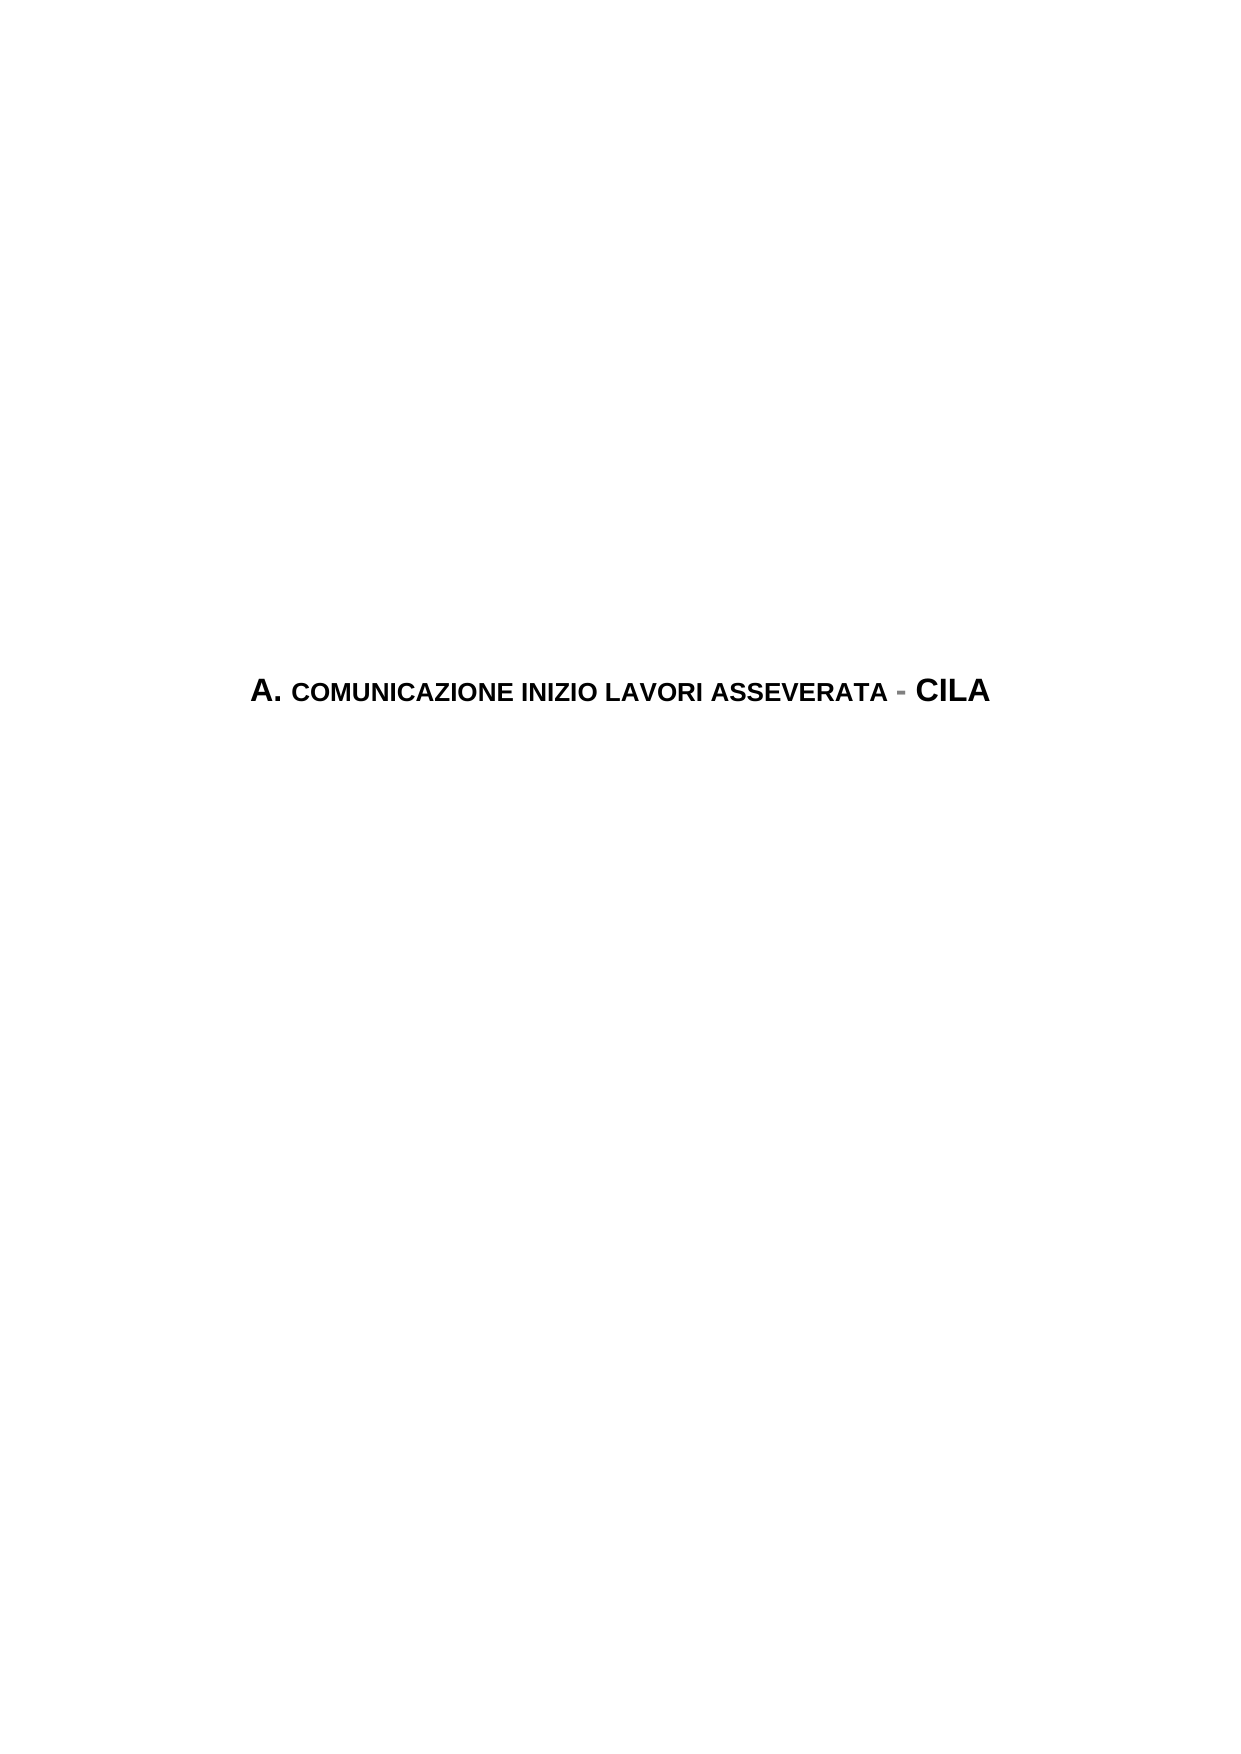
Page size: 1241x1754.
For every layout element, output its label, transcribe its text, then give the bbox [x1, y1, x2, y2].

text A. COMUNICAZIONE INIZIO LAVORI ASSEVERATA - CILA [75, 671, 1165, 708]
